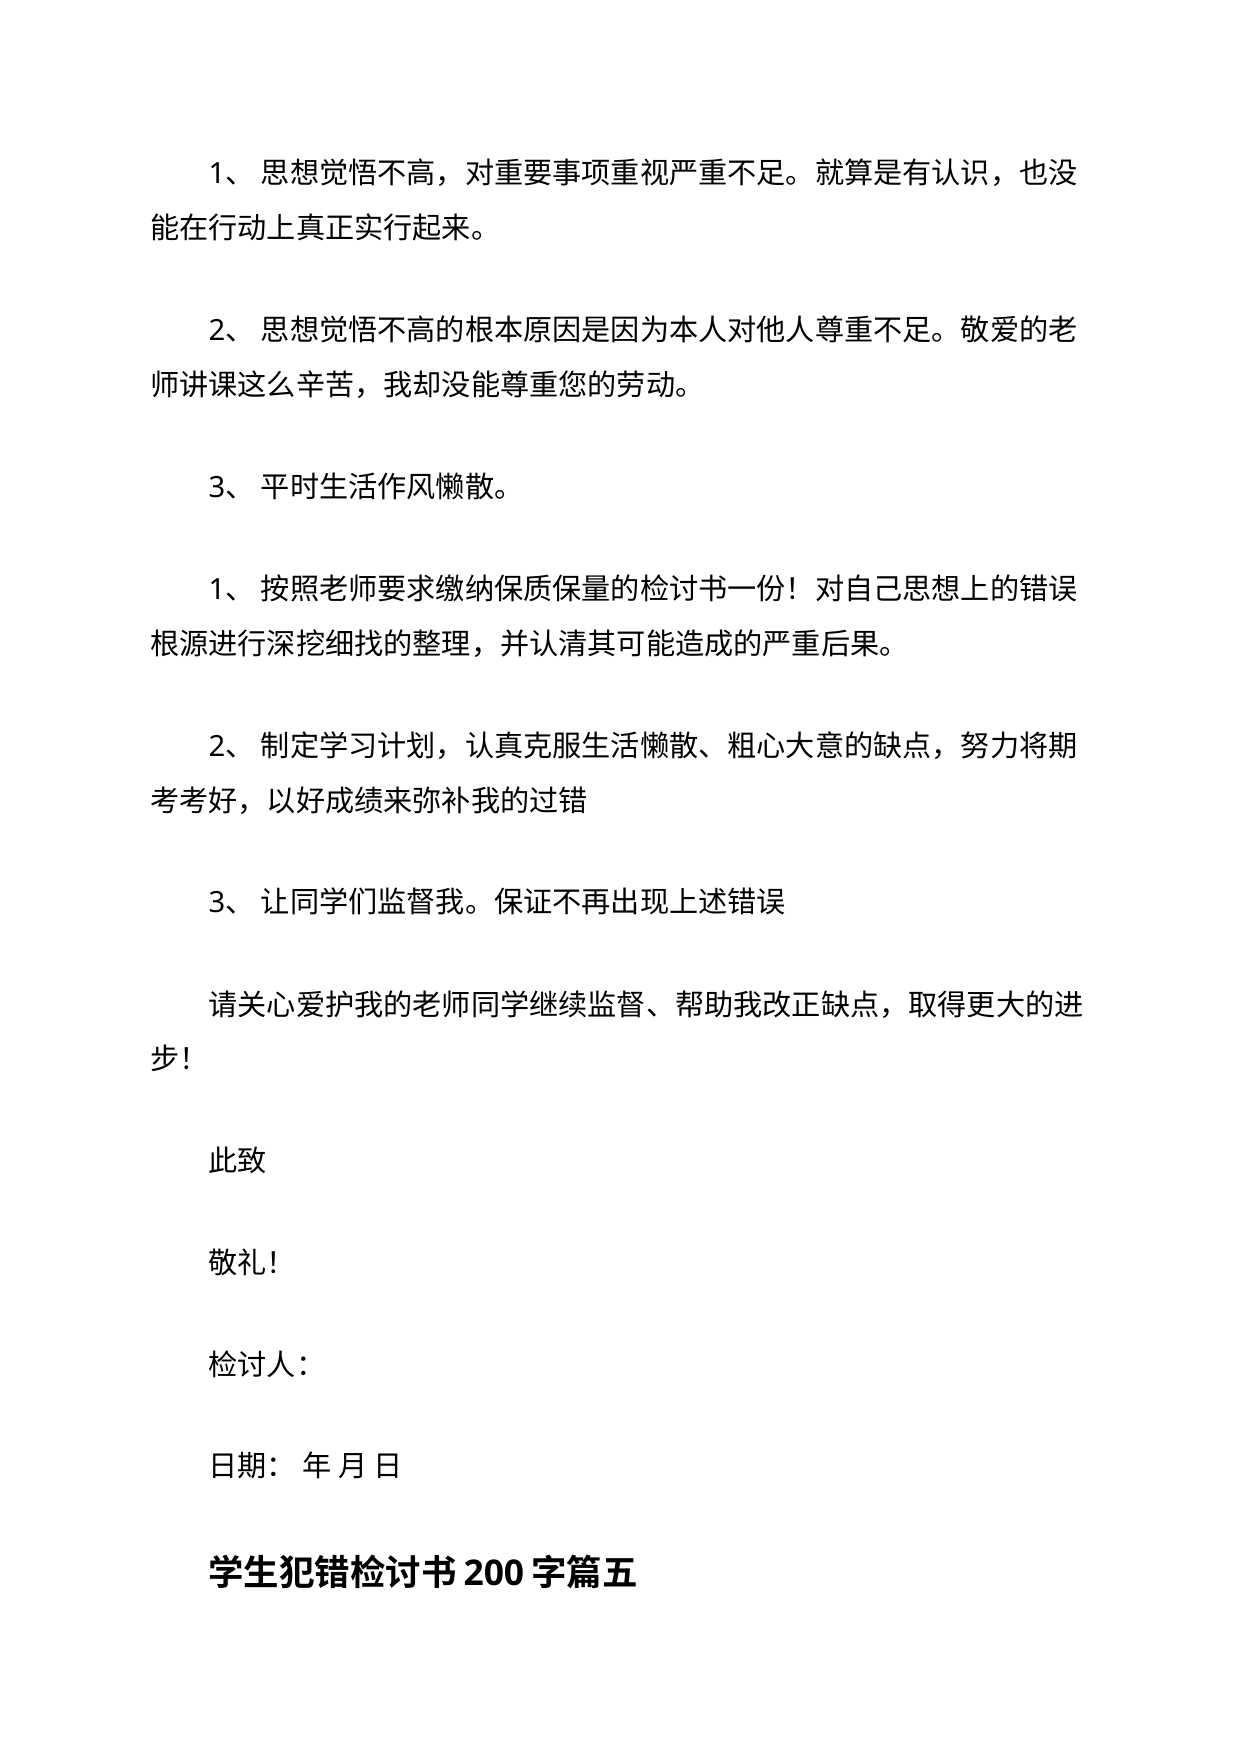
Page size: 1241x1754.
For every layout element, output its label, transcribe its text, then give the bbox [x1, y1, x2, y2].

text 检讨人： [150, 1341, 1090, 1383]
text 敬礼！ [150, 1239, 1090, 1282]
text 3、 平时生活作风懒散。 [150, 463, 1090, 506]
text 日期： 年 月 日 [150, 1443, 1090, 1485]
text 2、 制定学习计划，认真克服生活懒散、粗心大意的缺点，努力将期考考好，以好成绩来弥补我的过错 [150, 722, 1090, 819]
text 2、 思想觉悟不高的根本原因是因为本人对他人尊重不足。敬爱的老师讲课这么辛苦，我却没能尊重您的劳动。 [150, 307, 1090, 404]
text 1、 思想觉悟不高，对重要事项重视严重不足。就算是有认识，也没能在行动上真正实行起来。 [150, 150, 1090, 247]
text 1、 按照老师要求缴纳保质保量的检讨书一份！对自己思想上的错误根源进行深挖细找的整理，并认清其可能造成的严重后果。 [150, 566, 1090, 663]
text 学生犯错检讨书200字篇五 [150, 1545, 1090, 1596]
text 请关心爱护我的老师同学继续监督、帮助我改正缺点，取得更大的进步！ [150, 981, 1090, 1078]
text 3、 让同学们监督我。保证不再出现上述错误 [150, 879, 1090, 921]
text 此致 [150, 1138, 1090, 1180]
